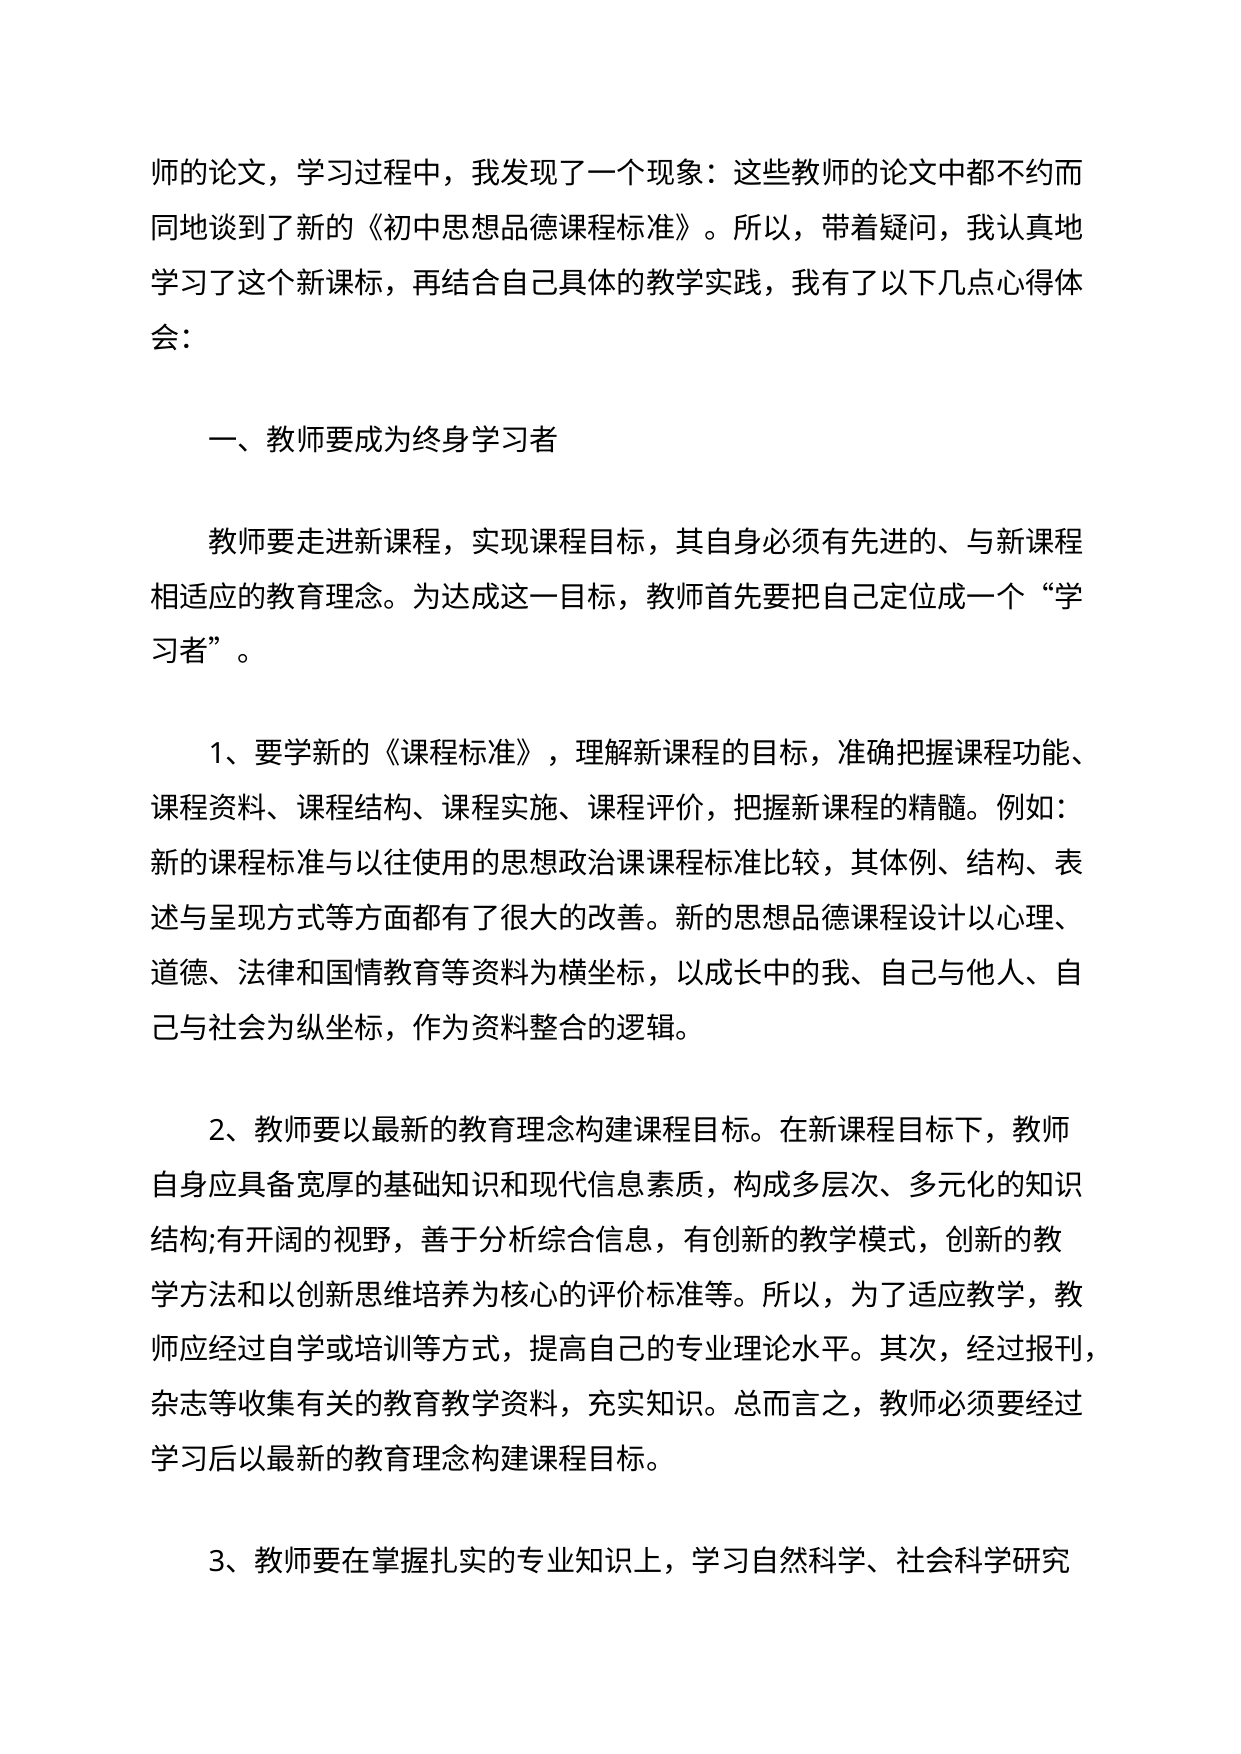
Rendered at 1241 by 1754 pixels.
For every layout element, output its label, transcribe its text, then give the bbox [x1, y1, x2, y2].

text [150, 1537, 1090, 1580]
text 一、教师要成为终身学习者 [150, 416, 1090, 459]
text 教师要走进新课程，实现课程目标，其自身必须有先进的、与新课程相适应的教育理念。为达成这一目标，教师首先要把自己定位成一个“学习者”。 [150, 518, 1090, 670]
text 2、教师要以最新的教育理念构建课程目标。在新课程目标下，教师自身应具备宽厚的基础知识和现代信息素质，构成多层次、多元化的知识结构;有开阔的视野，善于分析综合信息，有创新的教学模式，创新的教学方法和以创新思维培养为核心的评价标准等。所以，为了适应教学，教师应经过自学或培训等方式，提高自己的专业理论水平。其次，经过报刊，杂志等收集有关的教育教学资料，充实知识。总而言之，教师必须要经过学习后以最新的教育理念构建课程目标。 [150, 1106, 1090, 1478]
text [150, 150, 1090, 357]
text 1、要学新的《课程标准》，理解新课程的目标，准确把握课程功能、课程资料、课程结构、课程实施、课程评价，把握新课程的精髓。例如：新的课程标准与以往使用的思想政治课课程标准比较，其体例、结构、表述与呈现方式等方面都有了很大的改善。新的思想品德课程设计以心理、道德、法律和国情教育等资料为横坐标，以成长中的我、自己与他人、自己与社会为纵坐标，作为资料整合的逻辑。 [150, 730, 1090, 1047]
